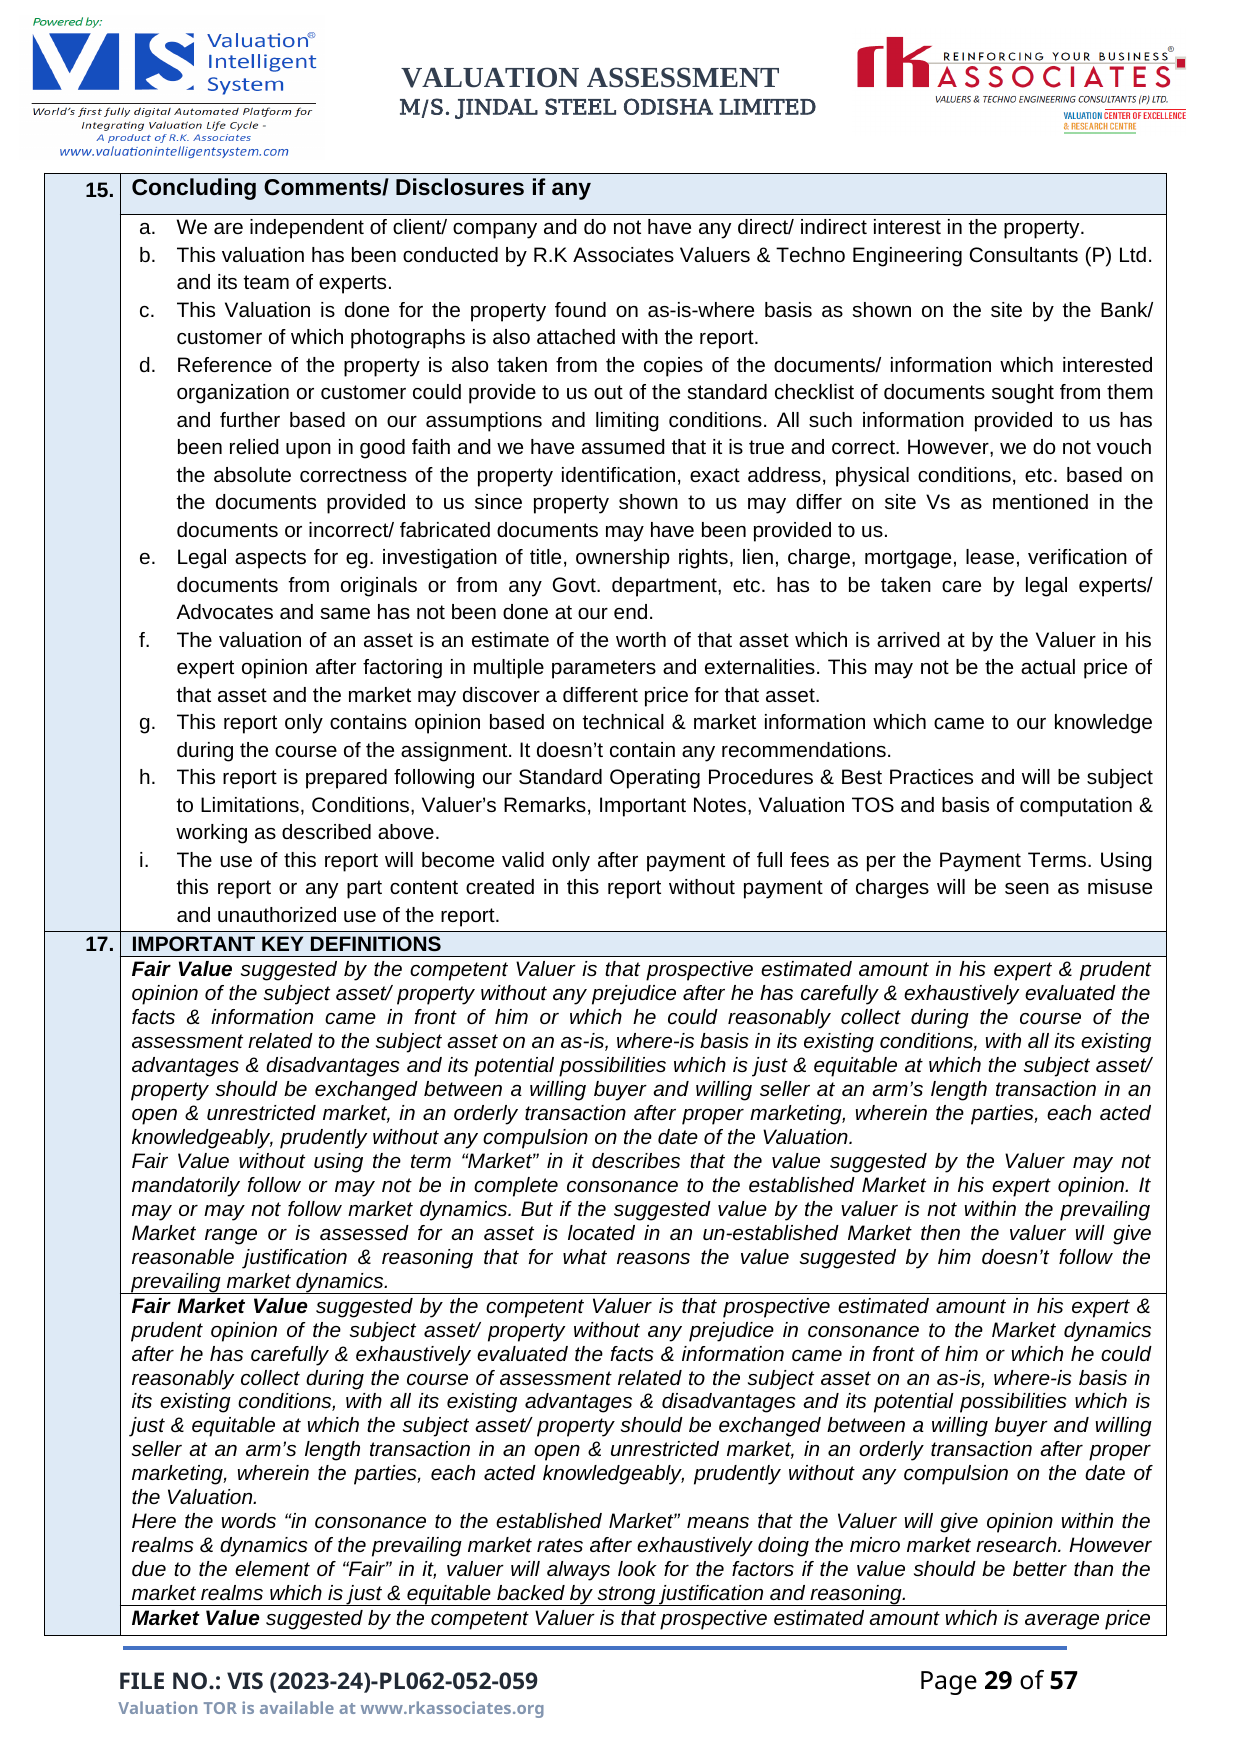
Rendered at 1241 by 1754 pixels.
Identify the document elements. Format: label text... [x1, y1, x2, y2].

table_cell Concluding Comments/ Disclosures if any [121, 174, 1166, 214]
table_cell [45, 174, 120, 931]
table_cell [45, 932, 120, 1635]
picture [18, 15, 325, 160]
picture [851, 28, 1186, 135]
table_cell IMPORTANT KEY DEFINITIONS [121, 932, 1166, 956]
table_cell Fair Market Value suggested by the competent Valuer is that prospective estimated amount in his expert & prudent opinion of the subject asset/ property without any prejudice in consonance to the Market dynamics after he has carefully & exhaustively evaluated the facts & information came in front of him or which he could reasonably collect during the course of assessment related to the subject asset on an as-is, where-is basis in its existing conditions, with all its existing advantages & disadvantages and its potential possibilities which is just & equitable at which the subject asset/ property should be exchanged between a willing buyer and willing seller at an arm’s length transaction in an open & unrestricted market, in an orderly transaction after proper marketing, wherein the parties, each acted knowledgeably, prudently without any compulsion on the date of the Valuation. Here the words “in consonance to the established Market” means that the Valuer will give opinion within the realms & dynamics of the prevailing market rates after exhaustively doing the micro market research. However due to the element of “Fair” in it, valuer will always look for the factors if the value should be better than the market realms which is just & equitable backed by strong justification and reasoning. [121, 1294, 1166, 1605]
table_cell Fair Value suggested by the competent Valuer is that prospective estimated amount in his expert & prudent opinion of the subject asset/ property without any prejudice after he has carefully & exhaustively evaluated the facts & information came in front of him or which he could reasonably collect during the course of the assessment related to the subject asset on an as-is, where-is basis in its existing conditions, with all its existing advantages & disadvantages and its potential possibilities which is just & equitable at which the subject asset/ property should be exchanged between a willing buyer and willing seller at an arm’s length transaction in an open & unrestricted market, in an orderly transaction after proper marketing, wherein the parties, each acted knowledgeably, prudently without any compulsion on the date of the Valuation. Fair Value without using the term “Market” in it describes that the value suggested by the Valuer may not mandatorily follow or may not be in complete consonance to the established Market in his expert opinion. It may or may not follow market dynamics. But if the suggested value by the valuer is not within the prevailing Market range or is assessed for an asset is located in an un-established Market then the valuer will give reasonable justification & reasoning that for what reasons the value suggested by him doesn’t follow the prevailing market dynamics. [121, 957, 1166, 1292]
table_cell We are independent of client/ company and do not have any direct/ indirect interest in the property. This valuation has been conducted by R.K Associates Valuers & Techno Engineering Consultants (P) Ltd. and its team of experts. This Valuation is done for the property found on as-is-where basis as shown on the site by the Bank/ customer of which photographs is also attached with the report. Reference of the property is also taken from the copies of the documents/ information which interested organization or customer could provide to us out of the standard checklist of documents sought from them and further based on our assumptions and limiting conditions. All such information provided to us has been relied upon in good faith and we have assumed that it is true and correct. However, we do not vouch the absolute correctness of the property identification, exact address, physical conditions, etc. based on the documents provided to us since property shown to us may differ on site Vs as mentioned in the documents or incorrect/ fabricated documents may have been provided to us. Legal aspects for eg. investigation of title, ownership rights, lien, charge, mortgage, lease, verification of documents from originals or from any Govt. department, etc. has to be taken care by legal experts/ Advocates and same has not been done at our end. The valuation of an asset is an estimate of the worth of that asset which is arrived at by the Valuer in his expert opinion after factoring in multiple parameters and externalities. This may not be the actual price of that asset and the market may discover a different price for that asset. This report only contains opinion based on technical & market information which came to our knowledge during the course of the assignment. It doesn’t contain any recommendations. This report is prepared following our Standard Operating Procedures & Best Practices and will be subject to Limitations, Conditions, Valuer’s Remarks, Important Notes, Valuation TOS and basis of computation & working as described above. The use of this report will become valid only after payment of full fees as per the Payment Terms. Using this report or any part content created in this report without payment of charges will be seen as misuse and unauthorized use of the report. [121, 215, 1166, 931]
